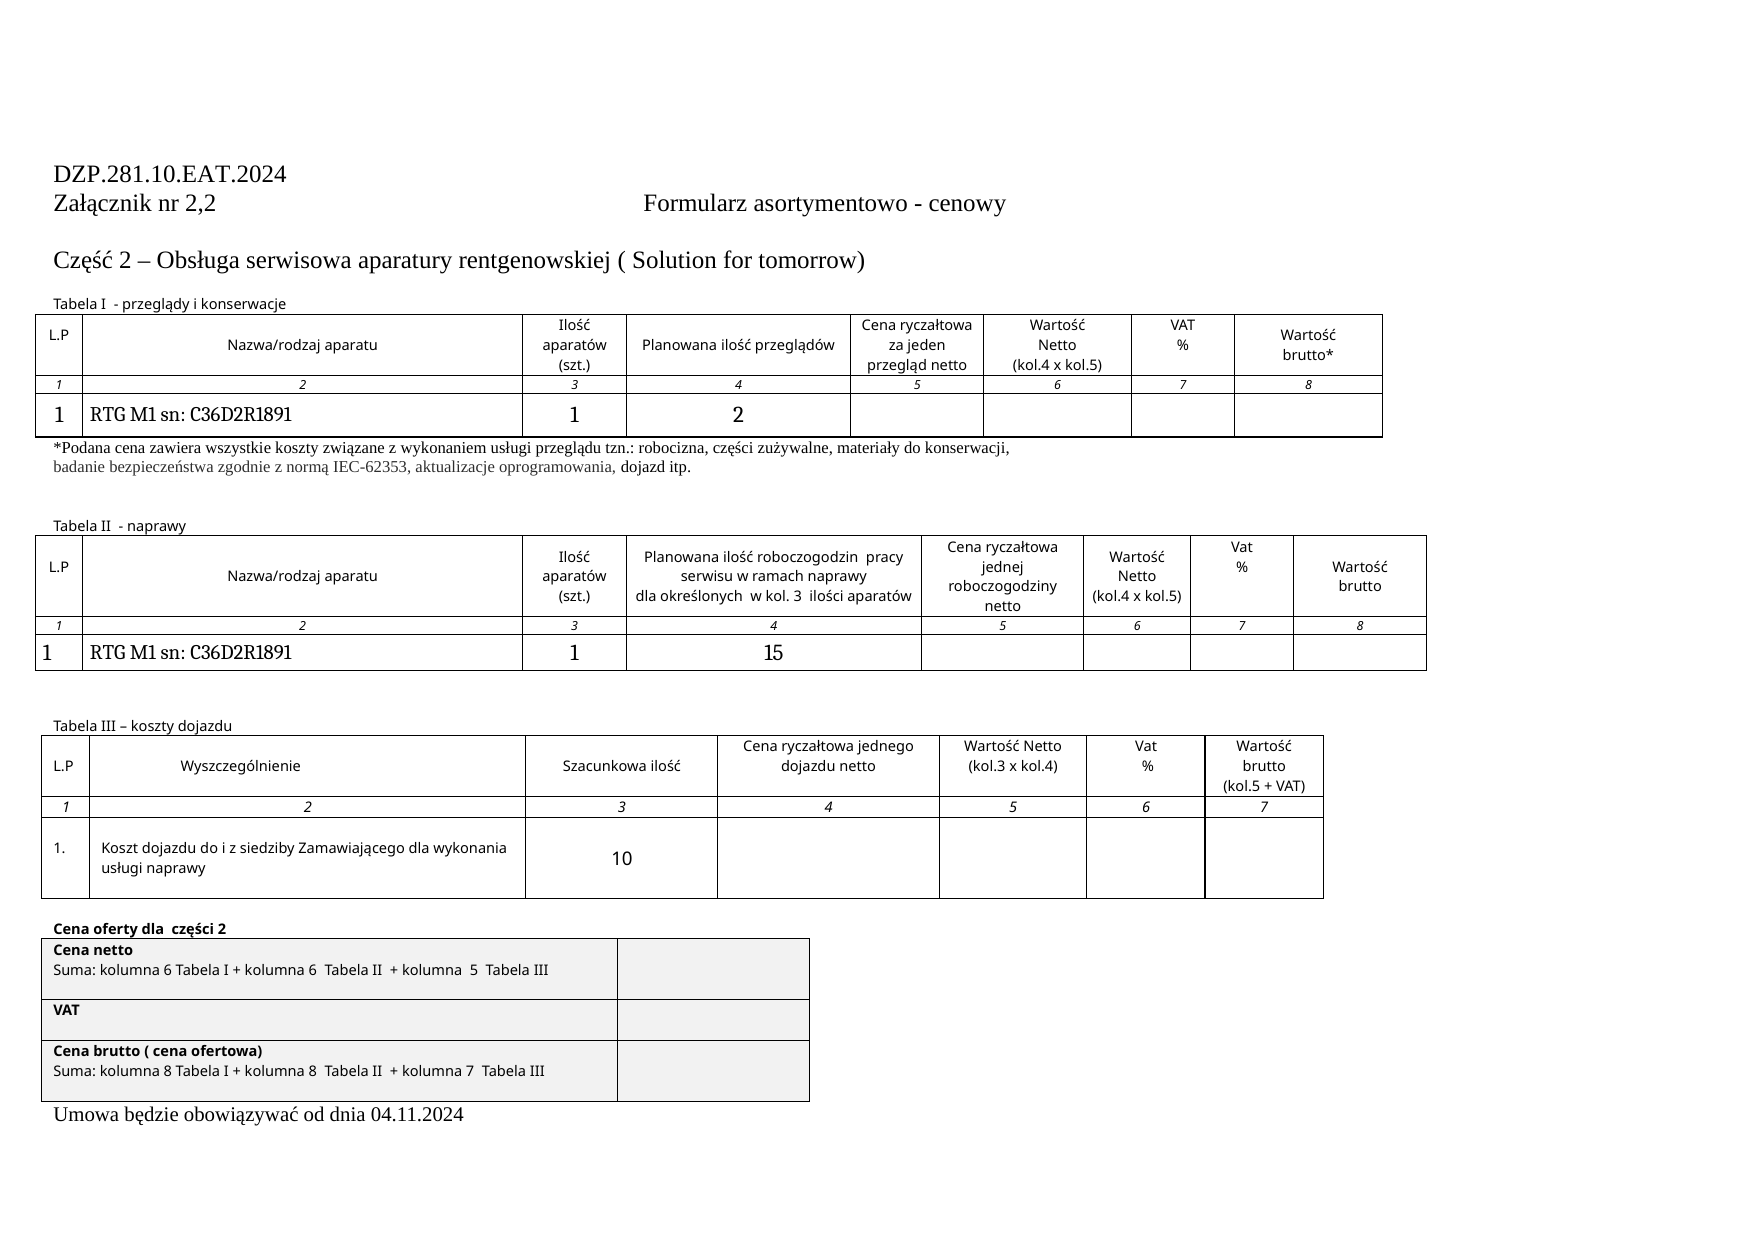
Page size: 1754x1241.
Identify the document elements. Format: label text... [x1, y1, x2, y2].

table_cell VAT [42, 1000, 617, 1040]
table_cell 7 [1132, 376, 1234, 393]
table_cell 1 [42, 797, 89, 817]
table_cell [851, 394, 983, 436]
table_cell 7 [1191, 617, 1293, 634]
table_header L.P [36, 536, 82, 616]
table_header Vat % [1191, 536, 1293, 616]
table_cell 6 [984, 376, 1131, 393]
table_cell 1 [36, 635, 82, 670]
table_header Nazwa/rodzaj aparatu [83, 536, 522, 616]
text Tabela II - naprawy [53, 516, 1621, 535]
table_cell [718, 818, 939, 897]
table_cell RTG M1 sn: C36D2R1891 [83, 394, 522, 436]
table_cell Koszt dojazdu do i z siedziby Zamawiającego dla wykonania usługi naprawy [90, 818, 525, 897]
text DZP.281.10.EAT.2024 [53, 159, 1621, 188]
table_cell [1132, 394, 1234, 436]
table_cell [618, 1041, 809, 1101]
table_cell 1. [42, 818, 89, 897]
table_header Ilość aparatów (szt.) [523, 315, 626, 375]
text Cena oferty dla części 2 [53, 918, 1621, 938]
table_header Wartość Netto (kol.3 x kol.4) [940, 736, 1086, 796]
table_cell 5 [922, 617, 1083, 634]
table_header Cena netto Suma: kolumna 6 Tabela I + kolumna 6 Tabela II + kolumna 5 Tabela III [42, 939, 617, 999]
table_header Wartość Netto (kol.4 x kol.5) [984, 315, 1131, 375]
table_cell [1087, 818, 1204, 897]
table_cell RTG M1 sn: C36D2R1891 [83, 635, 522, 670]
table_cell [1206, 818, 1323, 897]
table_header Wartość brutto (kol.5 + VAT) [1206, 736, 1323, 796]
table_cell [984, 394, 1131, 436]
table_cell 15 [627, 635, 921, 670]
table_header Cena ryczałtowa jednego dojazdu netto [718, 736, 939, 796]
table_header Nazwa/rodzaj aparatu [83, 315, 522, 375]
text Część 2 – Obsługa serwisowa aparatury rentgenowskiej ( Solution for tomorrow) [53, 245, 1621, 274]
table_cell 3 [523, 376, 626, 393]
text *Podana cena zawiera wszystkie koszty związane z wykonaniem usługi przeglądu tzn.: robocizna, części zużywalne, materiały do konserwacji, badanie bezpieczeństwa zgodnie z normą IEC-62353, aktualizacje oprogramowania, dojazd itp. [53, 437, 1621, 476]
text Załącznik nr 2,2 Formularz asortymentowo - cenowy [53, 188, 1621, 217]
text Tabela I - przeglądy i konserwacje [53, 294, 1621, 314]
table_cell 1 [523, 394, 626, 436]
table_cell [1235, 394, 1382, 436]
table_cell 2 [90, 797, 525, 817]
table_cell 4 [718, 797, 939, 817]
table_cell 7 [1206, 797, 1323, 817]
table_cell 2 [627, 394, 850, 436]
table_cell 5 [851, 376, 983, 393]
table_header Cena ryczałtowa jednej roboczogodziny netto [922, 536, 1083, 616]
text Umowa będzie obowiązywać od dnia 04.11.2024 [53, 1102, 1621, 1126]
table_header VAT % [1132, 315, 1234, 375]
table_cell 6 [1087, 797, 1204, 817]
table_cell [940, 818, 1086, 897]
table_cell [1084, 635, 1190, 670]
table_cell 1 [36, 394, 82, 436]
table_cell [618, 1000, 809, 1040]
table_header Cena ryczałtowa za jeden przegląd netto [851, 315, 983, 375]
table_cell 4 [627, 617, 921, 634]
table_cell 1 [36, 376, 82, 393]
table_header Wartość brutto [1294, 536, 1426, 616]
table_cell Cena brutto ( cena ofertowa) Suma: kolumna 8 Tabela I + kolumna 8 Tabela II + kolumna 7 Tabela III [42, 1041, 617, 1101]
table_header Vat % [1087, 736, 1204, 796]
table_cell 1 [36, 617, 82, 634]
table_header Planowana ilość przeglądów [627, 315, 850, 375]
table_header L.P [36, 315, 82, 375]
table_cell 5 [940, 797, 1086, 817]
table_cell 2 [83, 376, 522, 393]
table_header Wartość Netto (kol.4 x kol.5) [1084, 536, 1190, 616]
table_cell [1191, 635, 1293, 670]
table_cell 3 [526, 797, 717, 817]
table_header Szacunkowa ilość [526, 736, 717, 796]
table_header Planowana ilość roboczogodzin pracy serwisu w ramach naprawy dla określonych w kol. 3 ilości aparatów [627, 536, 921, 616]
table_cell 8 [1235, 376, 1382, 393]
table_header Ilość aparatów (szt.) [523, 536, 626, 616]
table_header Wartość brutto* [1235, 315, 1382, 375]
table_cell 10 [526, 818, 717, 897]
table_header L.P [42, 736, 89, 796]
table_cell 4 [627, 376, 850, 393]
table_cell 6 [1084, 617, 1190, 634]
table_cell [922, 635, 1083, 670]
text Tabela III – koszty dojazdu [53, 715, 1621, 735]
table_header Wyszczególnienie [90, 736, 525, 796]
table_cell 3 [523, 617, 626, 634]
table_cell 2 [83, 617, 522, 634]
table_cell 1 [523, 635, 626, 670]
table_cell 8 [1294, 617, 1426, 634]
table_header [618, 939, 809, 999]
table_cell [1294, 635, 1426, 670]
